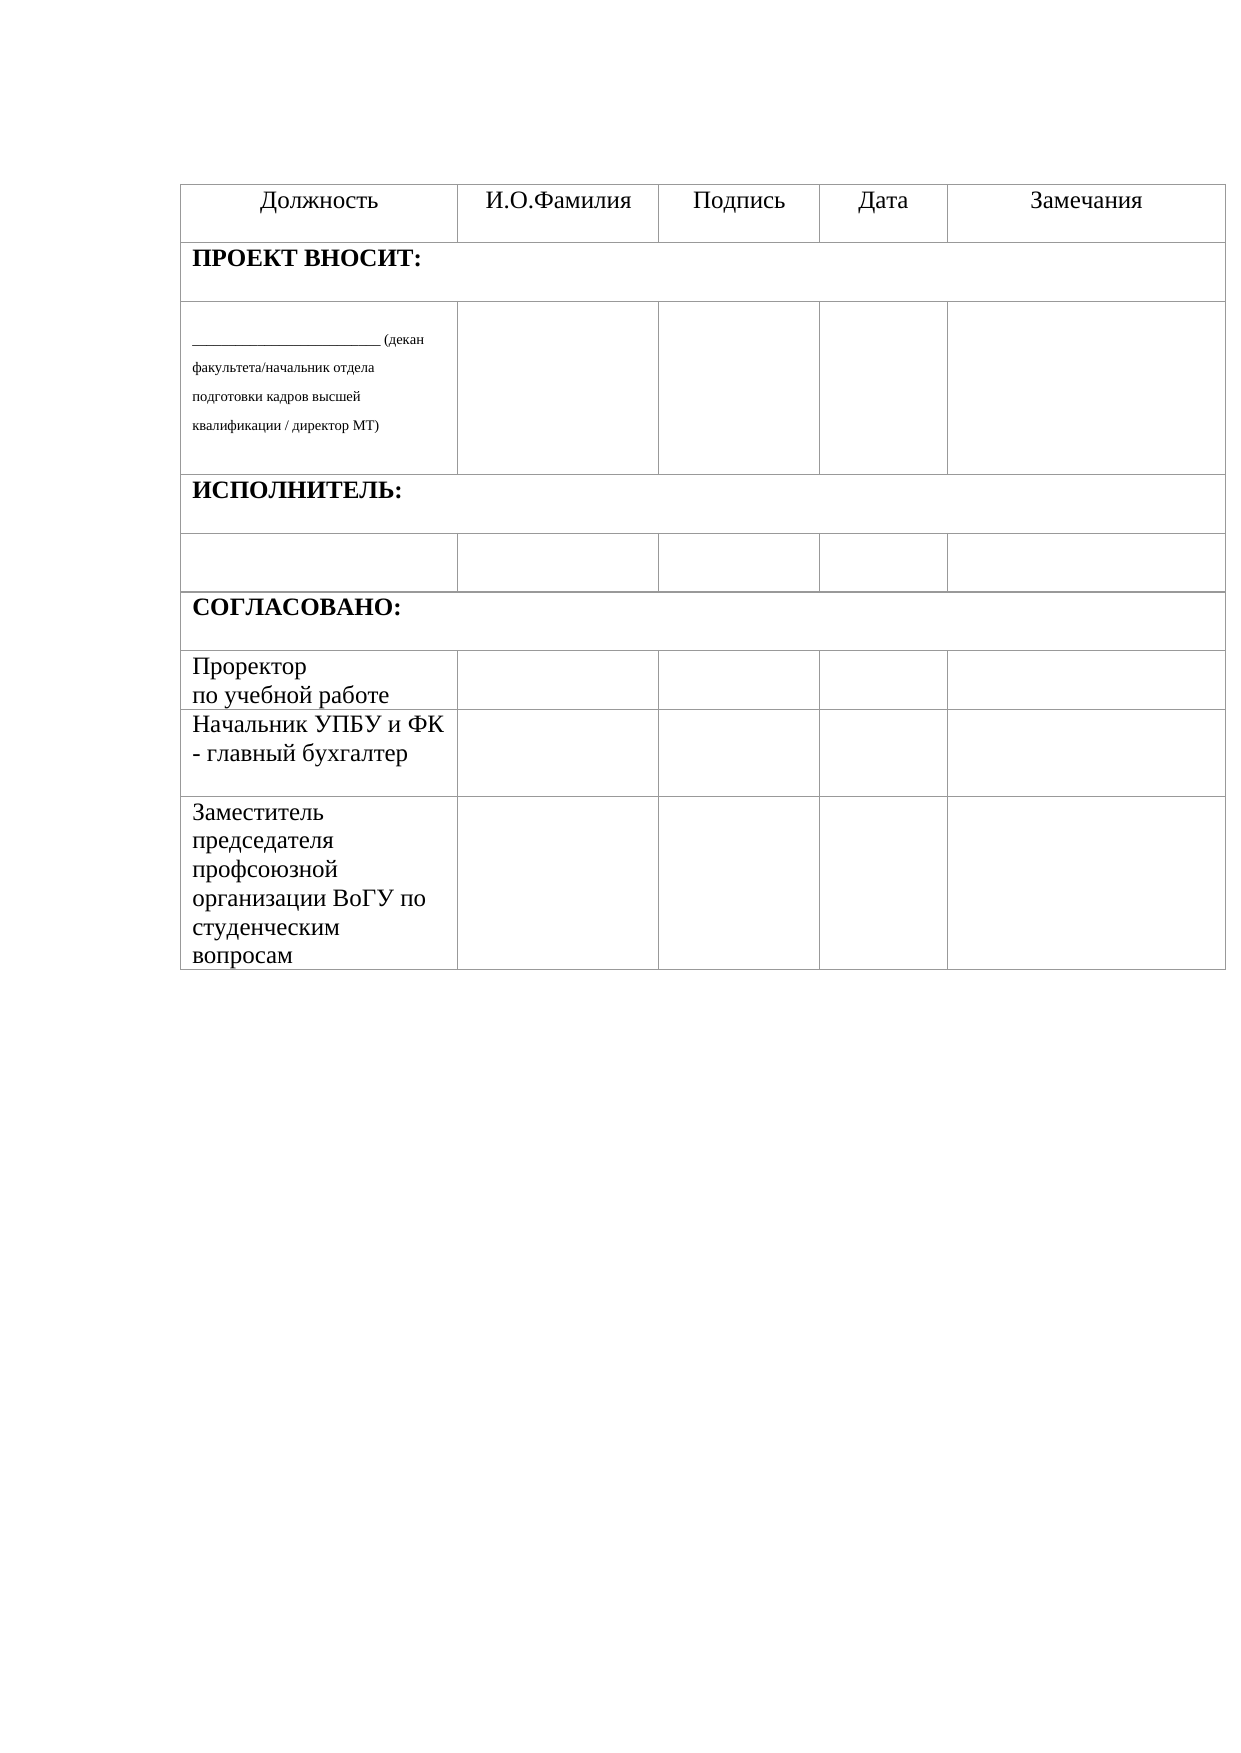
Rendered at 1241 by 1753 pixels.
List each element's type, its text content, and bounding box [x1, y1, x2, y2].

table_cell Начальник УПБУ и ФК - главный бухгалтер [181, 710, 457, 796]
table_cell [948, 710, 1225, 796]
table_cell __________________________ (декан факультета/начальник отдела подготовки кадров высшей квалификации / директор МТ) [181, 302, 457, 474]
table_header Подпись [659, 185, 819, 242]
table_cell [659, 651, 819, 708]
table_cell [948, 651, 1225, 708]
table_cell [458, 797, 658, 969]
table_cell [948, 302, 1225, 474]
table_cell [820, 710, 947, 796]
table_header Должность [181, 185, 457, 242]
table_cell [948, 534, 1225, 591]
table_cell [948, 797, 1225, 969]
table_cell [659, 302, 819, 474]
table_cell [820, 651, 947, 708]
table_cell Проректор по учебной работе [181, 651, 457, 708]
table_cell Заместитель председателя профсоюзной организации ВоГУ по студенческим вопросам [181, 797, 457, 969]
table_header Замечания [948, 185, 1225, 242]
table_cell [181, 534, 457, 591]
table_cell [820, 534, 947, 591]
table_cell [820, 797, 947, 969]
table_header Дата [820, 185, 947, 242]
table_cell [458, 302, 658, 474]
table_cell СОГЛАСОВАНО: [181, 593, 1225, 650]
table_cell ПРОЕКТ ВНОСИТ: [181, 243, 1225, 301]
table_cell ИСПОЛНИТЕЛЬ: [181, 475, 1225, 533]
table_cell [659, 710, 819, 796]
table_cell [820, 302, 947, 474]
table_cell [659, 534, 819, 591]
table_header И.О.Фамилия [458, 185, 658, 242]
table_cell [458, 651, 658, 708]
table_cell [458, 534, 658, 591]
table_cell [659, 797, 819, 969]
table_cell [458, 710, 658, 796]
